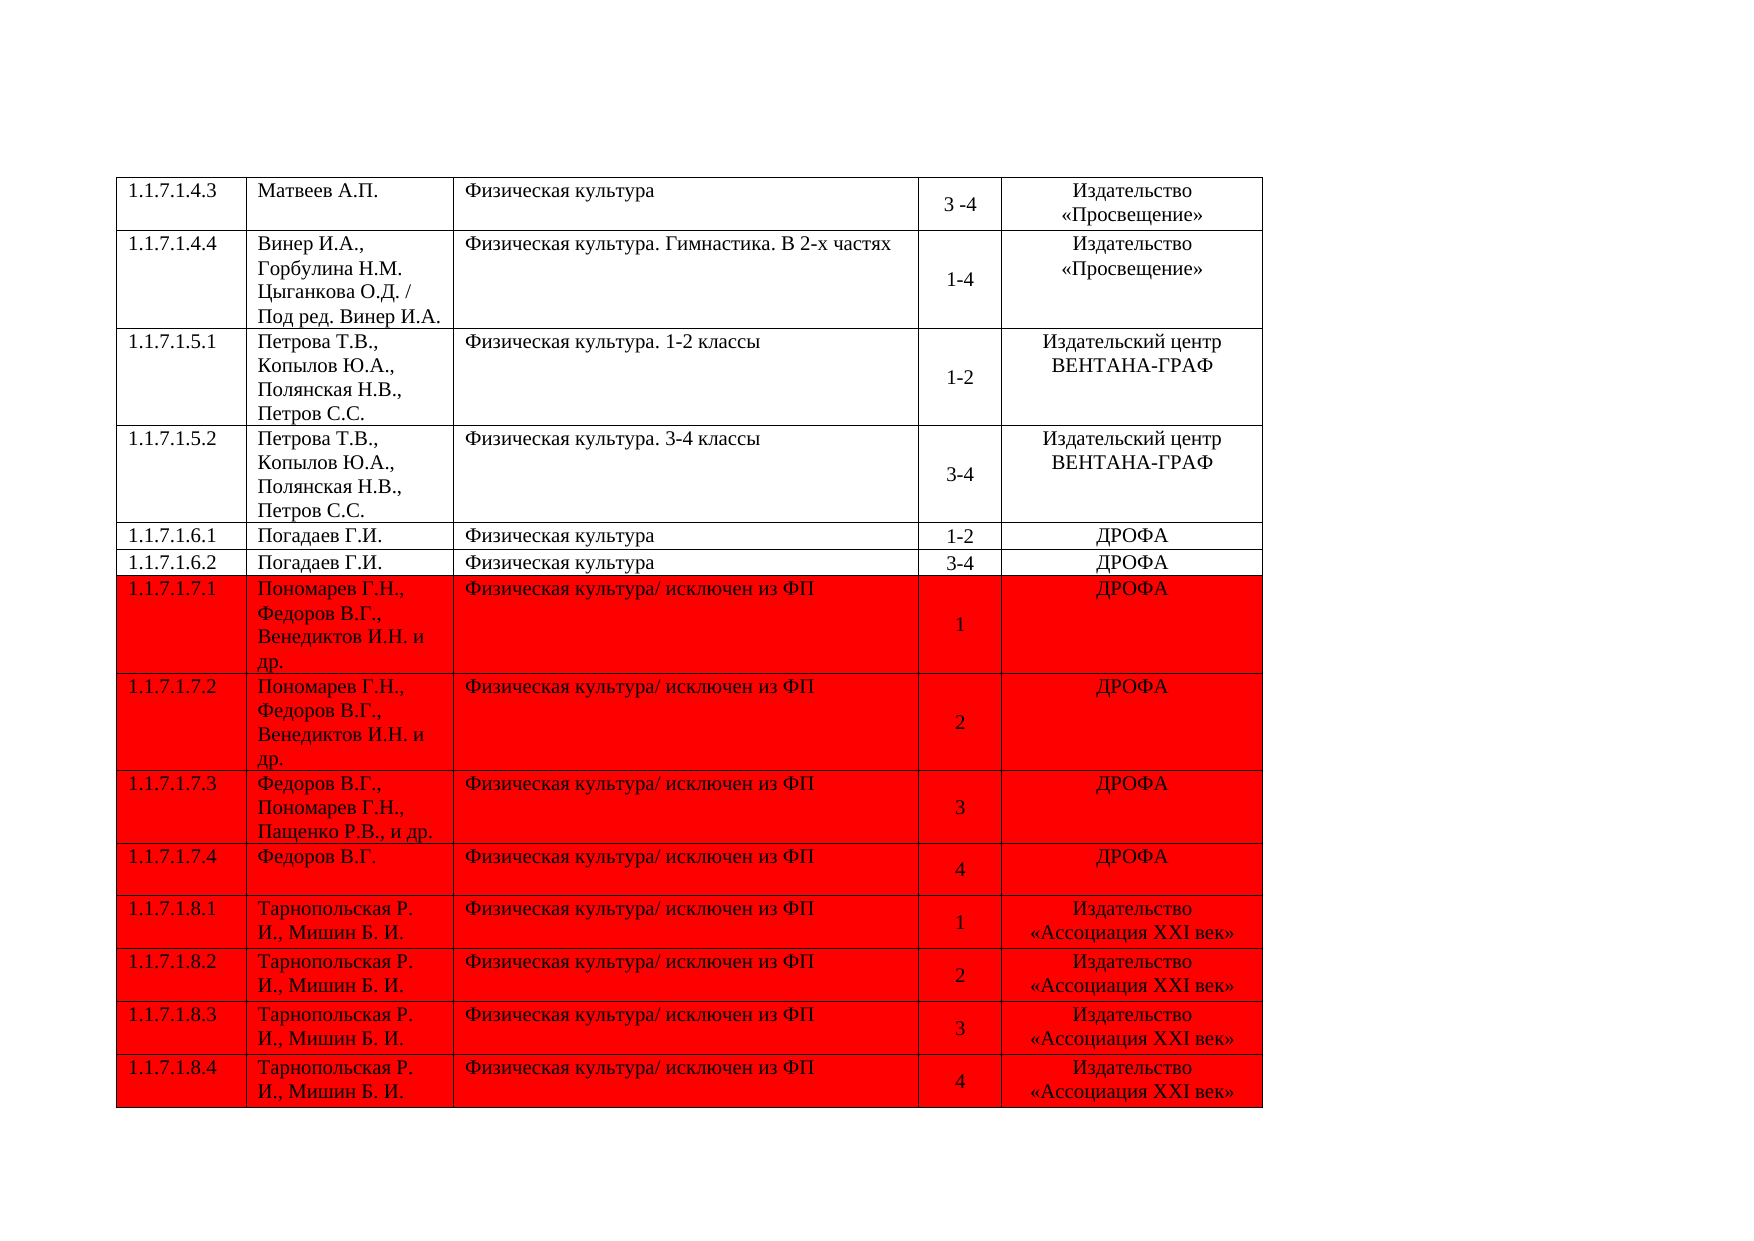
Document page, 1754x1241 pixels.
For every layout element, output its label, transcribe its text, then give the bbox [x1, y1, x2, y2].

table_cell 1 [919, 896, 1001, 948]
table_cell 1.1.7.1.6.1 [117, 523, 246, 549]
table_cell Физическая культура/ исключен из ФП [454, 896, 918, 948]
table_cell Петрова Т.В., Копылов Ю.А., Полянская Н.В., Петров С.С. [247, 426, 453, 522]
table_cell Петрова Т.В., Копылов Ю.А., Полянская Н.В., Петров С.С. [247, 329, 453, 425]
table_cell Физическая культура/ исключен из ФП [454, 576, 918, 673]
table_cell 1.1.7.1.7.1 [117, 576, 246, 673]
table_cell Издательство «Просвещение» [1002, 231, 1262, 328]
table_cell Погадаев Г.И. [247, 550, 453, 575]
table_cell Физическая культура. 3-4 классы [454, 426, 918, 522]
table_cell 1.1.7.1.5.1 [117, 329, 246, 425]
table_cell 3 [919, 1002, 1001, 1054]
table_cell 4 [919, 1055, 1001, 1107]
table_cell 1.1.7.1.8.3 [117, 1002, 246, 1054]
table_cell ДРОФА [1002, 771, 1262, 843]
table_cell Издательский центр ВЕНТАНА-ГРАФ [1002, 426, 1262, 522]
table_cell Издательство «Ассоциация XXI век» [1002, 1002, 1262, 1054]
table_cell 4 [919, 844, 1001, 895]
table_cell 3 -4 [919, 178, 1001, 230]
table_cell Физическая культура [454, 550, 918, 575]
table_cell 1.1.7.1.8.2 [117, 949, 246, 1001]
table_cell Погадаев Г.И. [247, 523, 453, 549]
table_cell Физическая культура [454, 178, 918, 230]
table_cell 3 [919, 771, 1001, 843]
table_cell ДРОФА [1002, 523, 1262, 549]
table_cell 1.1.7.1.8.1 [117, 896, 246, 948]
table_cell Пономарев Г.Н., Федоров В.Г., Венедиктов И.Н. и др. [247, 576, 453, 673]
table_cell 1.1.7.1.4.3 [117, 178, 246, 230]
table_cell Пономарев Г.Н., Федоров В.Г., Венедиктов И.Н. и др. [247, 674, 453, 770]
table_cell Винер И.А., Горбулина Н.М. Цыганкова О.Д. / Под ред. Винер И.А. [247, 231, 453, 328]
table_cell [1002, 178, 1262, 230]
table_cell Физическая культура/ исключен из ФП [454, 674, 918, 770]
table_cell 1.1.7.1.7.2 [117, 674, 246, 770]
table_cell 3-4 [919, 550, 1001, 575]
table_cell ДРОФА [1002, 844, 1262, 895]
table_cell 1.1.7.1.7.4 [117, 844, 246, 895]
table_cell Издательство «Ассоциация XXI век» [1002, 949, 1262, 1001]
table_cell 1-2 [919, 329, 1001, 425]
table_cell 2 [919, 674, 1001, 770]
table_cell 1.1.7.1.7.3 [117, 771, 246, 843]
table_cell 1-4 [919, 231, 1001, 328]
table_cell Тарнопольская Р. И., Мишин Б. И. [247, 949, 453, 1001]
table_cell Федоров В.Г. [247, 844, 453, 895]
table_cell Издательство «Ассоциация XXI век» [1002, 1055, 1262, 1107]
table_cell Тарнопольская Р. И., Мишин Б. И. [247, 1002, 453, 1054]
table_cell ДРОФА [1002, 576, 1262, 673]
table_cell Федоров В.Г., Пономарев Г.Н., Пащенко Р.В., и др. [247, 771, 453, 843]
table_cell Издательство «Ассоциация XXI век» [1002, 896, 1262, 948]
table_cell 1.1.7.1.8.4 [117, 1055, 246, 1107]
table_cell Тарнопольская Р. И., Мишин Б. И. [247, 1055, 453, 1107]
table_cell Физическая культура/ исключен из ФП [454, 1002, 918, 1054]
table_cell 2 [919, 949, 1001, 1001]
table_cell 1 [919, 576, 1001, 673]
table_cell Физическая культура/ исключен из ФП [454, 949, 918, 1001]
table_cell Физическая культура/ исключен из ФП [454, 1055, 918, 1107]
table_cell Физическая культура/ исключен из ФП [454, 844, 918, 895]
table_cell Физическая культура. Гимнастика. В 2-х частях [454, 231, 918, 328]
table_cell Физическая культура. 1-2 классы [454, 329, 918, 425]
table_cell 1.1.7.1.4.4 [117, 231, 246, 328]
table_cell 1.1.7.1.6.2 [117, 550, 246, 575]
table_cell 1.1.7.1.5.2 [117, 426, 246, 522]
table_cell 1-2 [919, 523, 1001, 549]
table_cell Физическая культура [454, 523, 918, 549]
table_cell ДРОФА [1002, 550, 1262, 575]
table_cell Матвеев А.П. [247, 178, 453, 230]
table_cell Физическая культура/ исключен из ФП [454, 771, 918, 843]
table_cell Издательский центр ВЕНТАНА-ГРАФ [1002, 329, 1262, 425]
table_cell 3-4 [919, 426, 1001, 522]
table_cell ДРОФА [1002, 674, 1262, 770]
table_cell Тарнопольская Р. И., Мишин Б. И. [247, 896, 453, 948]
